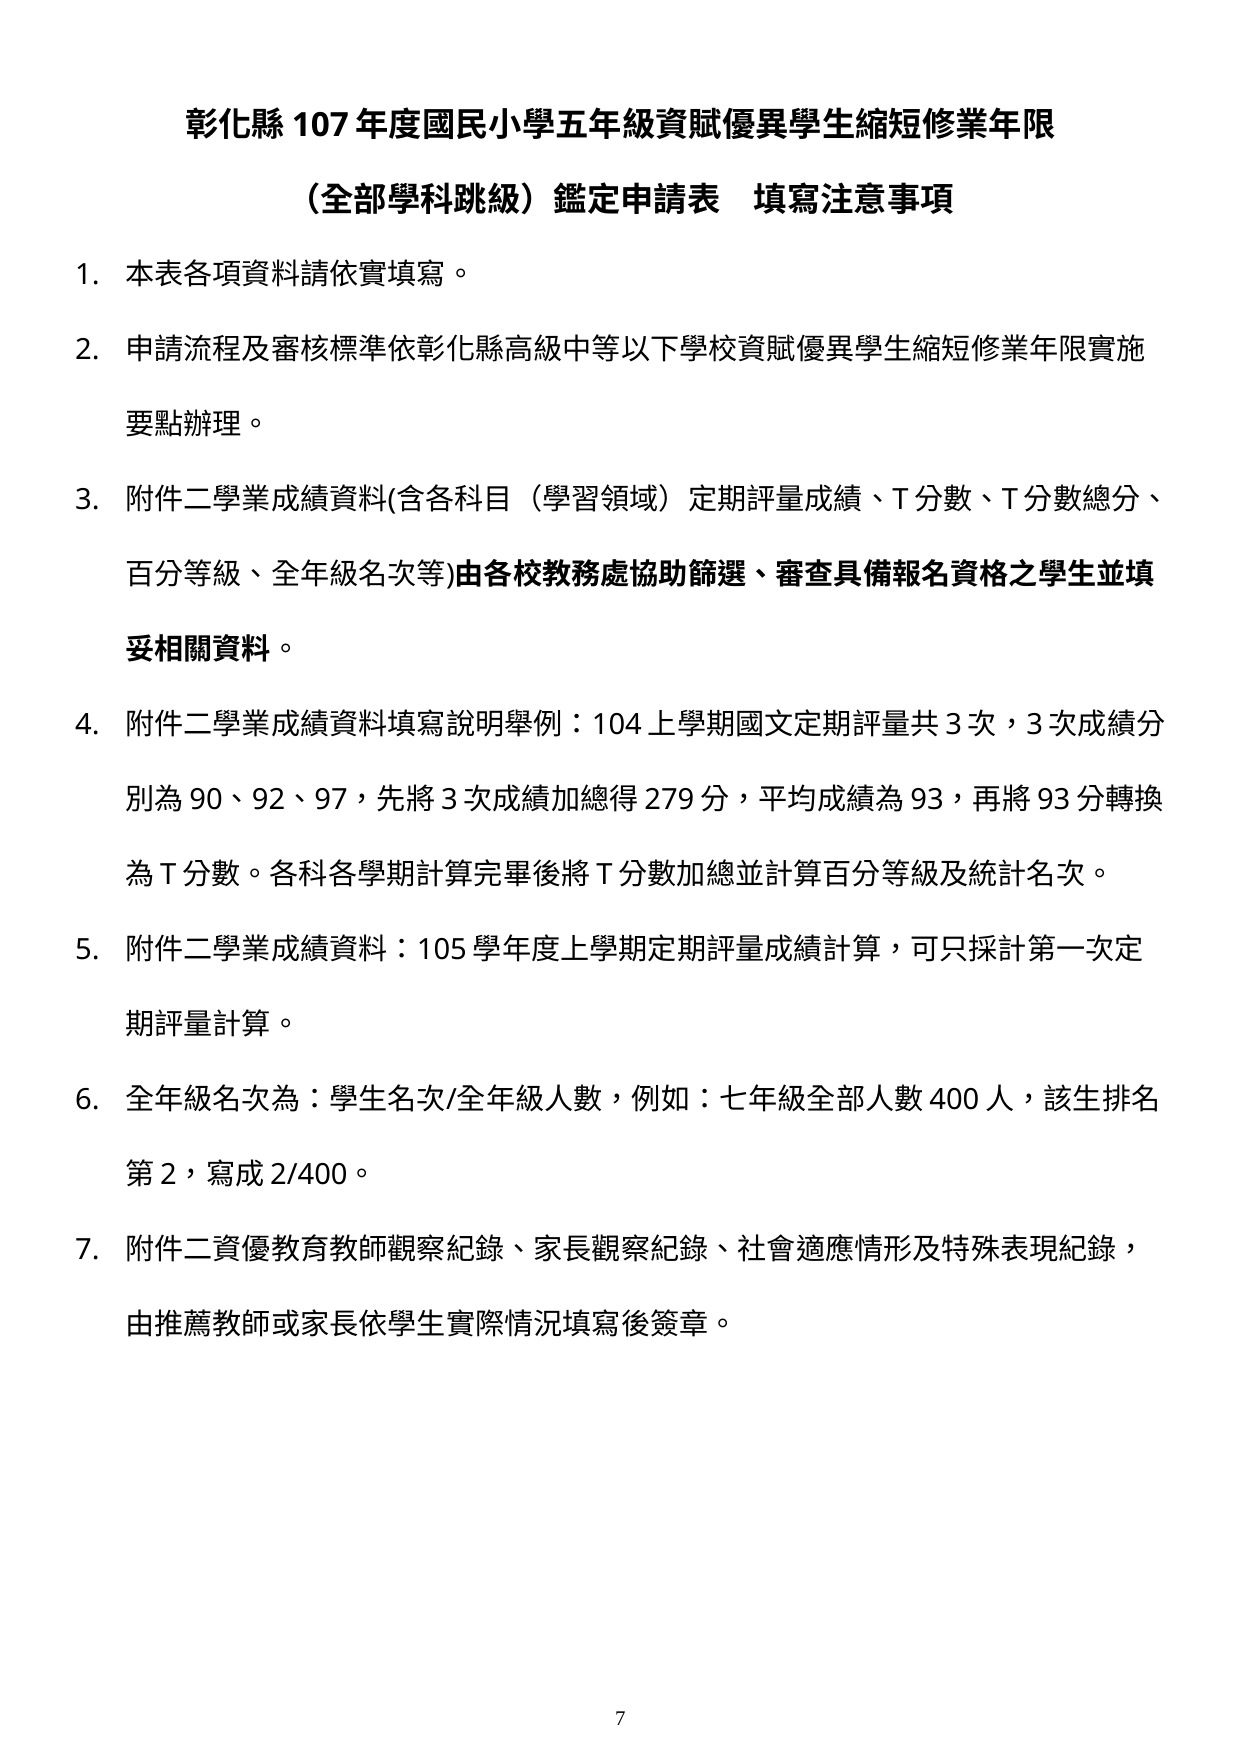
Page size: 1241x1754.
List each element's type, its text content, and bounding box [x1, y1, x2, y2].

list 全年級名次為：學生名次/全年級人數，例如：七年級全部人數400人，該生排名第2，寫成2/400。 [75, 1059, 1165, 1209]
list 申請流程及審核標準依彰化縣高級中等以下學校資賦優異學生縮短修業年限實施要點辦理。 [75, 309, 1165, 459]
list 本表各項資料請依實填寫。 [75, 234, 1165, 309]
list 附件二學業成績資料填寫說明舉例：104上學期國文定期評量共3次，3次成績分別為90、92、97，先將3次成績加總得279分，平均成績為93，再將93分轉換為T分數。各科各學期計算完畢後將T分數加總並計算百分等級及統計名次。 [75, 684, 1165, 909]
list 附件二學業成績資料：105學年度上學期定期評量成績計算，可只採計第一次定期評量計算。 [75, 909, 1165, 1059]
text 彰化縣107年度國民小學五年級資賦優異學生縮短修業年限 [75, 84, 1165, 159]
list 附件二資優教育教師觀察紀錄、家長觀察紀錄、社會適應情形及特殊表現紀錄，由推薦教師或家長依學生實際情況填寫後簽章。 [75, 1209, 1165, 1359]
list 附件二學業成績資料(含各科目（學習領域）定期評量成績、T分數、T分數總分、百分等級、全年級名次等)由各校教務處協助篩選、審查具備報名資格之學生並填妥相關資料。 [75, 459, 1165, 684]
text （全部學科跳級）鑑定申請表 填寫注意事項 [75, 159, 1165, 234]
